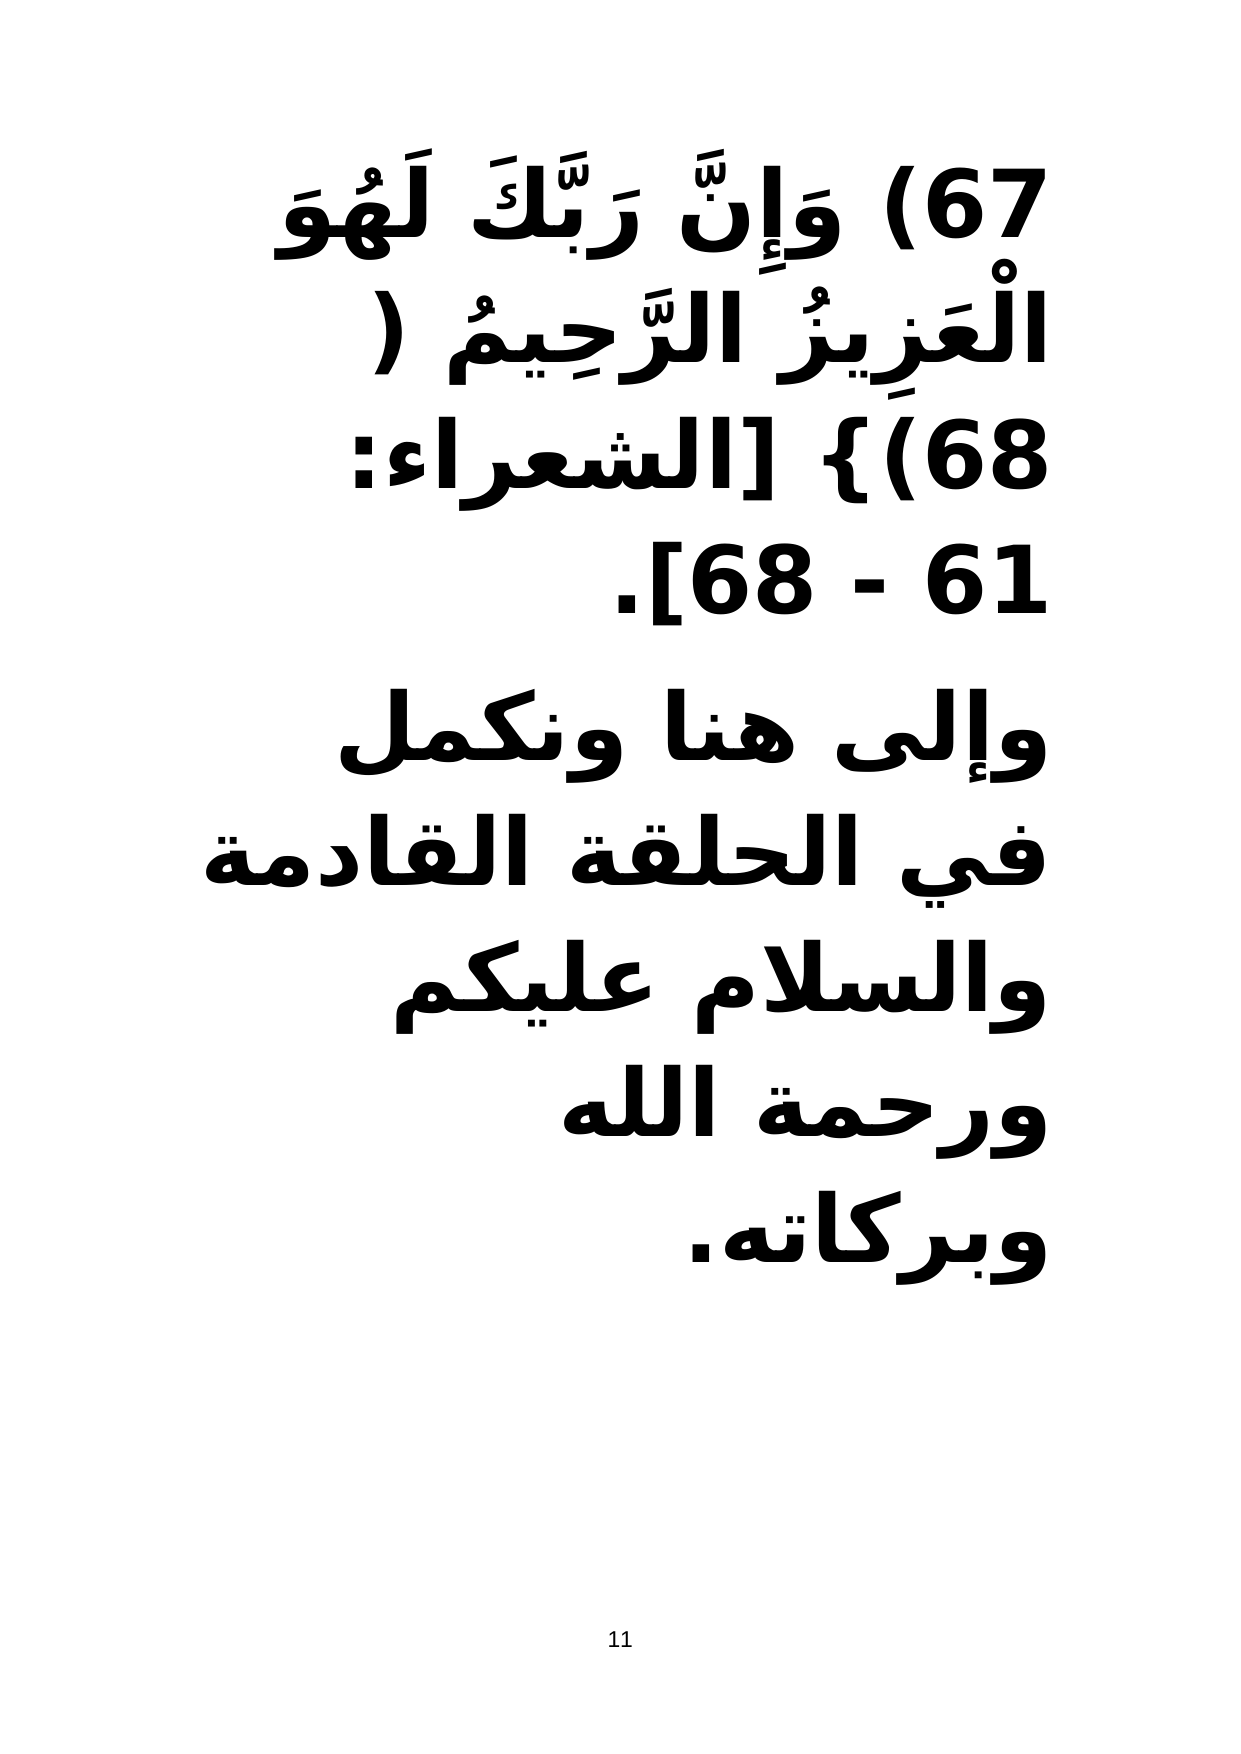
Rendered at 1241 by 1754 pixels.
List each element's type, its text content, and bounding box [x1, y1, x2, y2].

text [187, 150, 1053, 636]
text وإلى هنا ونكمل في الحلقة القادمة والسلام عليكم ورحمة الله وبركاته. [187, 673, 1053, 1284]
